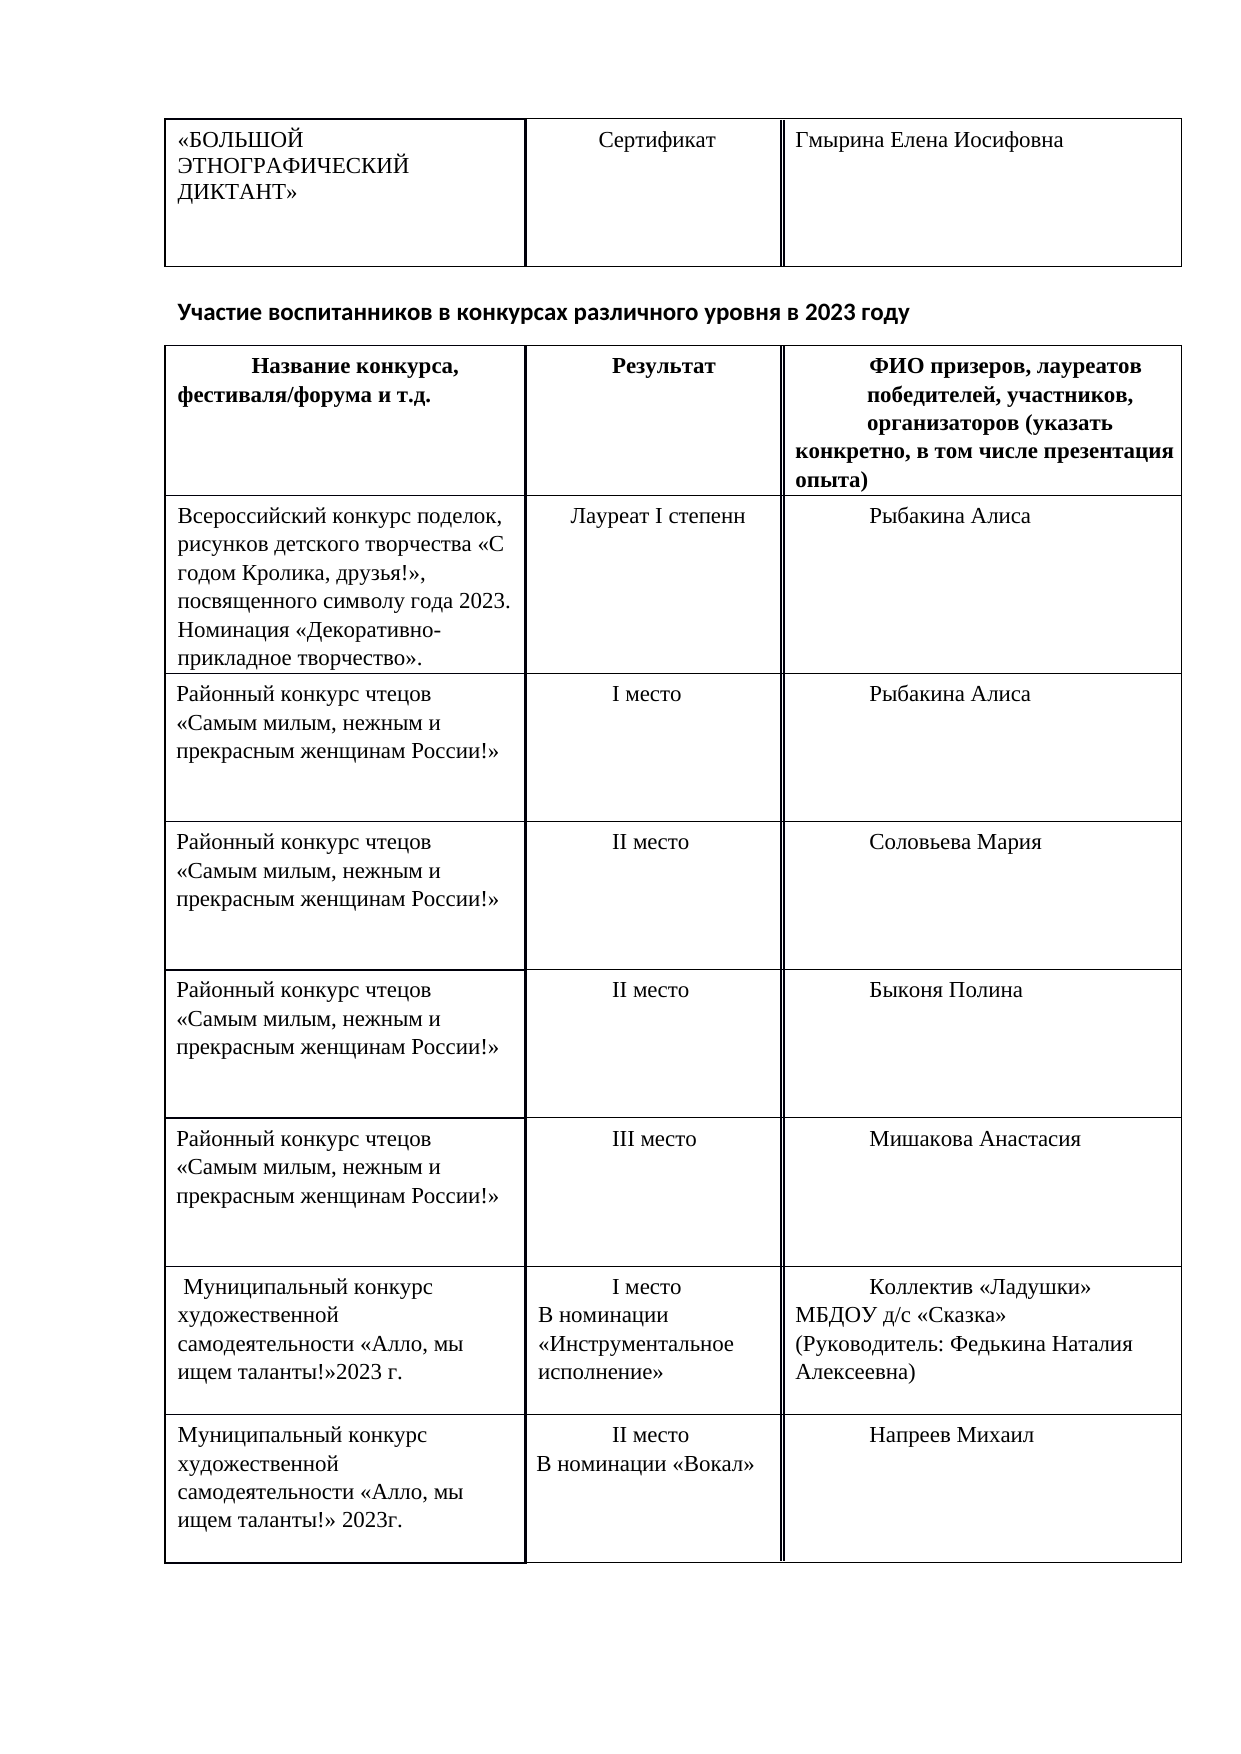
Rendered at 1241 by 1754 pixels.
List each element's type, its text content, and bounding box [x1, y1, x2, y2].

table_cell Всероссийский конкурс поделок, рисунков детского творчества «С годом Кролика, друзья!», посвященного символу года 2023. Номинация «Декоративно-прикладное творчество». [166, 496, 524, 673]
table_cell Сертификат [527, 119, 781, 266]
table_cell Рыбакина Алиса [785, 674, 1181, 821]
table_cell Коллектив «Ладушки» МБДОУ д/с «Сказка» (Руководитель: Федькина Наталия Алексеевна) [785, 1267, 1181, 1414]
table_cell III место [527, 1118, 780, 1266]
table_cell Районный конкурс чтецов «Самым милым, нежным и прекрасным женщинам России!» [166, 674, 524, 821]
table_header Результат [527, 346, 780, 494]
text Участие воспитанников в конкурсах различного уровня в 2023 году [177, 296, 1152, 326]
table_cell Быконя Полина [785, 970, 1181, 1117]
table_cell Мишакова Анастасия [785, 1118, 1181, 1266]
table_cell Районный конкурс чтецов «Самым милым, нежным и прекрасным женщинам России!» [166, 1119, 524, 1266]
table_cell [166, 1415, 524, 1562]
table_cell Муниципальный конкурс художественной самодеятельности «Алло, мы ищем таланты!»2023 г. [166, 1267, 524, 1414]
table_header ФИО призеров, лауреатов победителей, участников, организаторов (указать конкретно, в том числе презентация опыта) [785, 346, 1181, 494]
table_header Название конкурса, фестиваля/форума и т.д. [166, 346, 524, 494]
table_cell II место В номинации «Вокал» [527, 1415, 782, 1562]
table_cell Рыбакина Алиса [785, 496, 1181, 673]
table_cell Гмырина Елена Иосифовна [785, 119, 1181, 266]
table_cell II место [527, 822, 780, 969]
table_cell I место [527, 674, 780, 821]
table_cell Районный конкурс чтецов «Самым милым, нежным и прекрасным женщинам России!» [166, 971, 524, 1117]
table_cell II место [527, 970, 780, 1117]
table_cell Районный конкурс чтецов «Самым милым, нежным и прекрасным женщинам России!» [166, 822, 524, 969]
table_cell I место В номинации «Инструментальное исполнение» [527, 1267, 780, 1414]
table_cell Лауреат I степенн [527, 496, 780, 673]
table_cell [166, 120, 524, 266]
table_cell Соловьева Мария [785, 822, 1181, 969]
table_cell Напреев Михаил [783, 1415, 1181, 1562]
